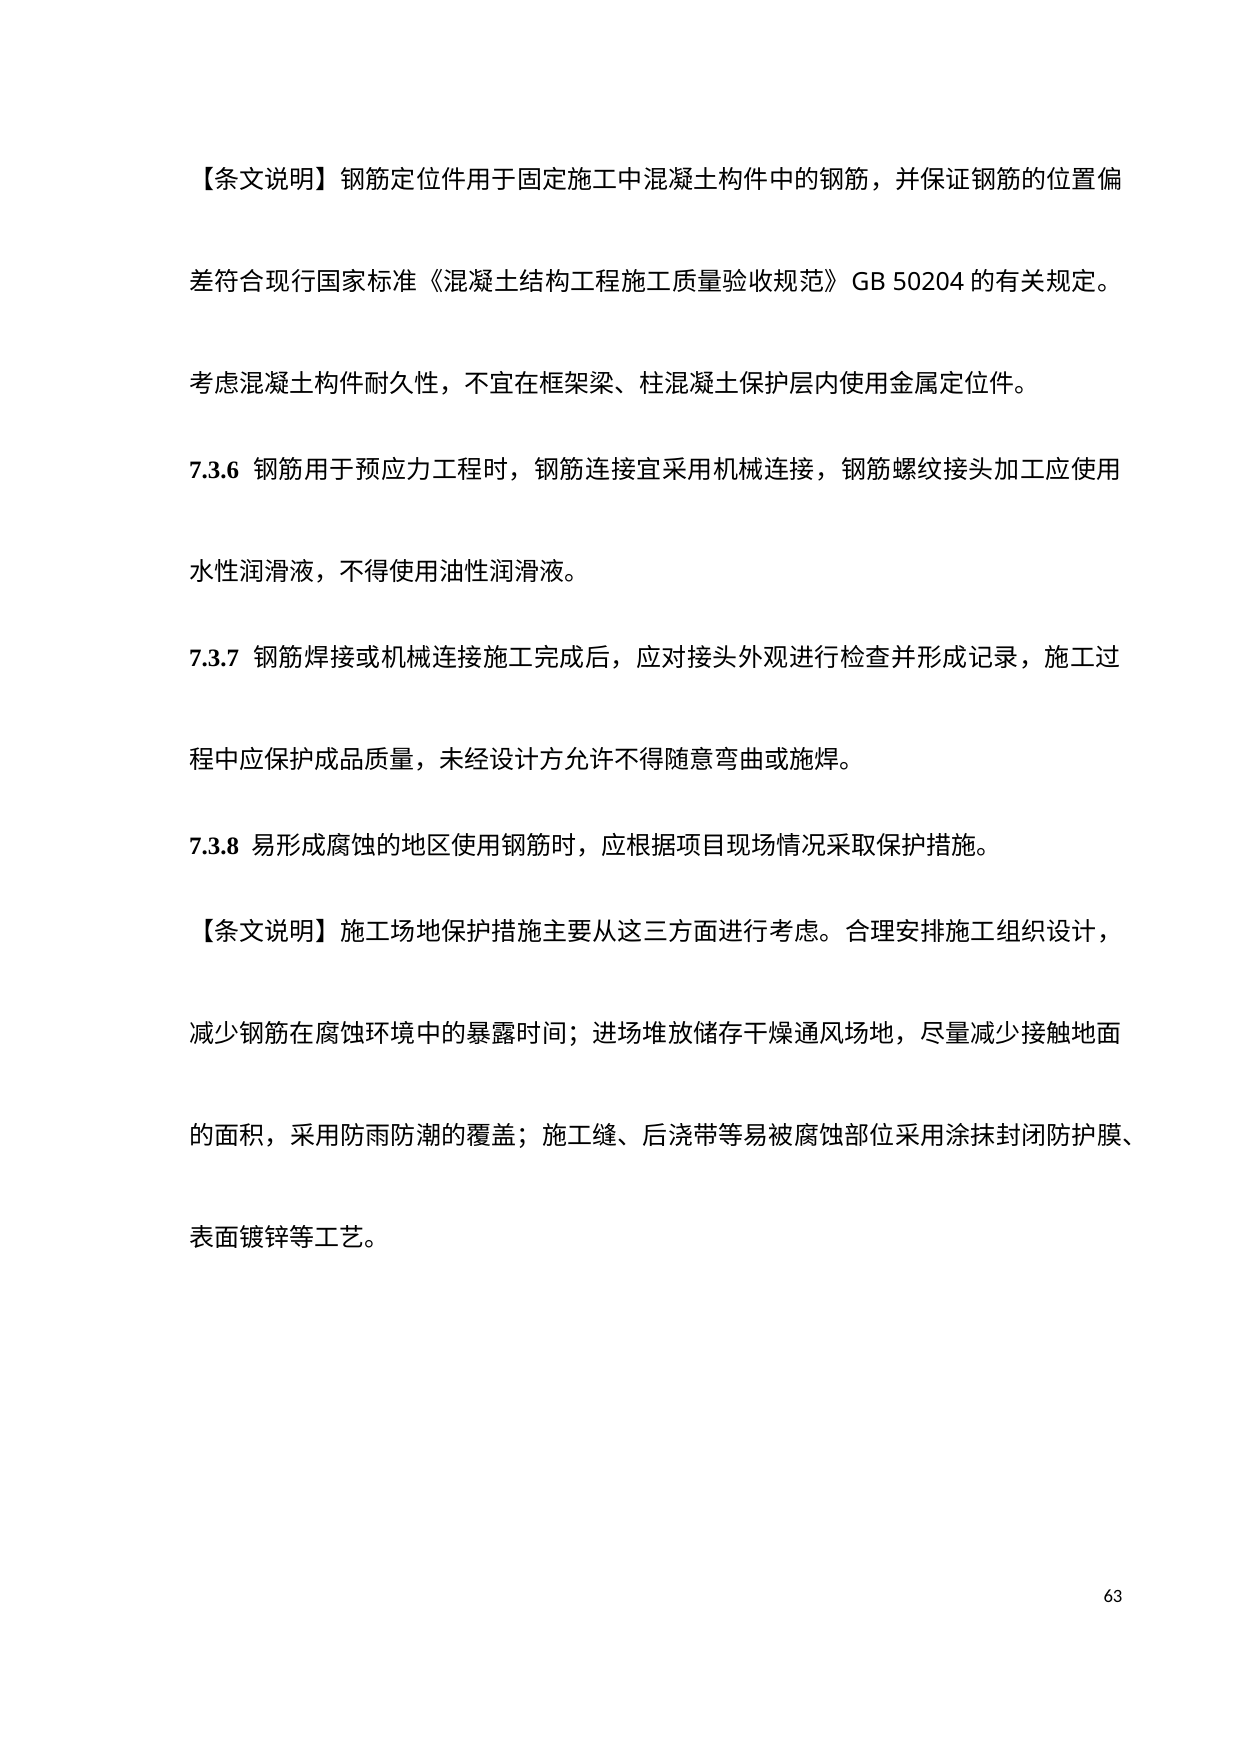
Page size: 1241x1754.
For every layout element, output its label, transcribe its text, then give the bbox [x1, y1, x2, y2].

text 7.3.8 易形成腐蚀的地区使用钢筋时，应根据项目现场情况采取保护措施。 [189, 810, 1122, 878]
text 7.3.6 钢筋用于预应力工程时，钢筋连接宜采用机械连接，钢筋螺纹接头加工应使用水性润滑液，不得使用油性润滑液。 [189, 434, 1122, 604]
text 【条文说明】钢筋定位件用于固定施工中混凝土构件中的钢筋，并保证钢筋的位置偏差符合现行国家标准《混凝土结构工程施工质量验收规范》GB 50204的有关规定。考虑混凝土构件耐久性，不宜在框架梁、柱混凝土保护层内使用金属定位件。 [189, 144, 1122, 416]
text 【条文说明】施工场地保护措施主要从这三方面进行考虑。合理安排施工组织设计，减少钢筋在腐蚀环境中的暴露时间；进场堆放储存干燥通风场地，尽量减少接触地面的面积，采用防雨防潮的覆盖；施工缝、后浇带等易被腐蚀部位采用涂抹封闭防护膜、表面镀锌等工艺。 [189, 896, 1122, 1269]
text 7.3.7 钢筋焊接或机械连接施工完成后，应对接头外观进行检查并形成记录，施工过程中应保护成品质量，未经设计方允许不得随意弯曲或施焊。 [189, 622, 1122, 792]
